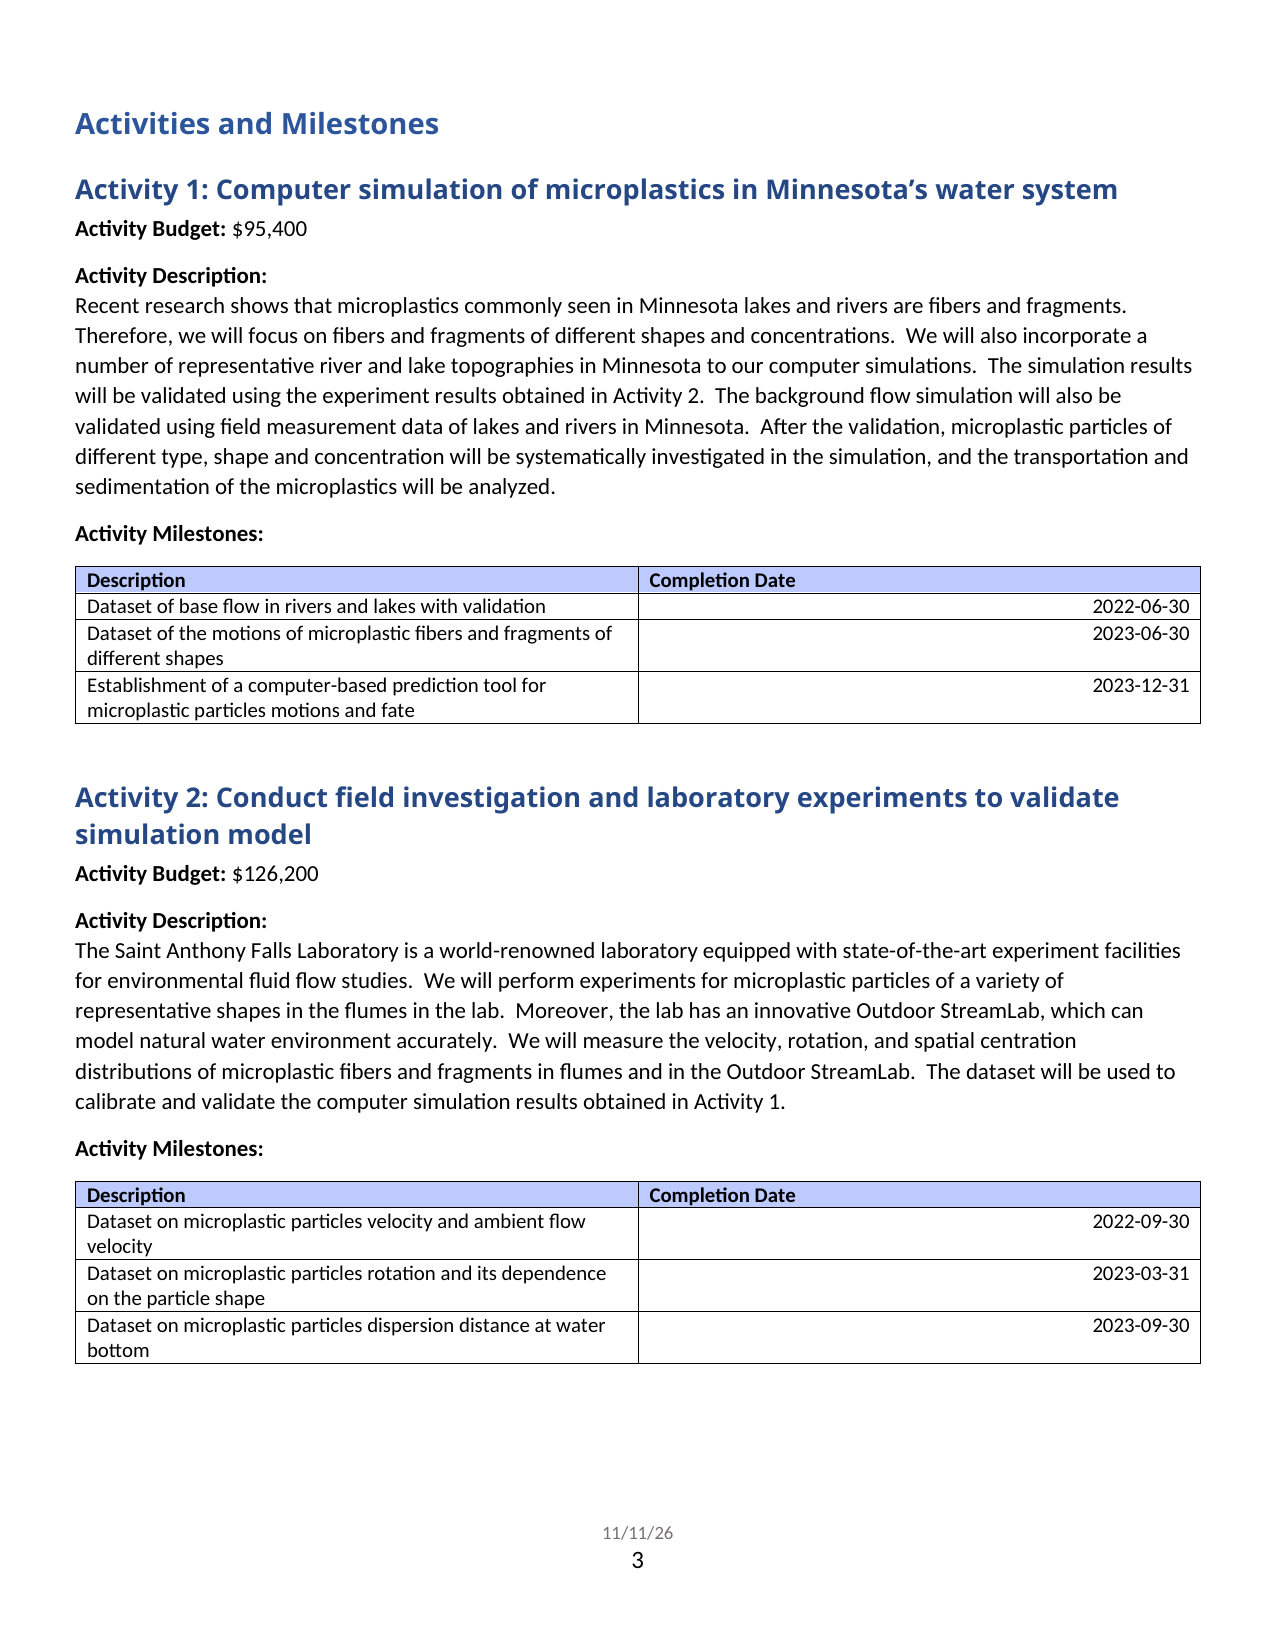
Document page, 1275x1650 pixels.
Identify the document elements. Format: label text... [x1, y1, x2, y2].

table_header Completion Date [639, 567, 1200, 592]
table_cell 2023-03-31 [639, 1260, 1200, 1311]
table_cell 2023-12-31 [639, 672, 1200, 723]
text Activity Description: Recent research shows that microplastics commonly seen in Minnesota lakes and rivers are fibers and fragments. Therefore, we will focus on fibers and fragments of different shapes and concentrations. We will also incorporate a number of representative river and lake topographies in Minnesota to our computer simulations. The simulation results will be validated using the experiment results obtained in Activity 2. The background flow simulation will also be validated using field measurement data of lakes and rivers in Minnesota. After the validation, microplastic particles of different type, shape and concentration will be systematically investigated in the simulation, and the transportation and sedimentation of the microplastics will be analyzed. [75, 261, 1200, 500]
text Activity Budget: $95,400 [75, 214, 1200, 242]
table_cell Dataset on microplastic particles dispersion distance at water bottom [76, 1312, 638, 1363]
table_cell Establishment of a computer-based prediction tool for microplastic particles motions and fate [76, 672, 638, 723]
text Activity Description: The Saint Anthony Falls Laboratory is a world-renowned laboratory equipped with state-of-the-art experiment facilities for environmental fluid flow studies. We will perform experiments for microplastic particles of a variety of representative shapes in the flumes in the lab. Moreover, the lab has an innovative Outdoor StreamLab, which can model natural water environment accurately. We will measure the velocity, rotation, and spatial centration distributions of microplastic fibers and fragments in flumes and in the Outdoor StreamLab. The dataset will be used to calibrate and validate the computer simulation results obtained in Activity 1. [75, 906, 1200, 1115]
text Activity Budget: $126,200 [75, 859, 1200, 887]
table_cell Dataset of the motions of microplastic fibers and fragments of different shapes [76, 620, 638, 671]
table_cell Dataset of base flow in rivers and lakes with validation [76, 594, 638, 619]
table_header Description [76, 1182, 638, 1207]
table_cell 2023-06-30 [639, 620, 1200, 671]
table_header Completion Date [639, 1182, 1200, 1207]
table_cell 2023-09-30 [639, 1312, 1200, 1363]
table_cell 2022-09-30 [639, 1208, 1200, 1259]
table_cell Dataset on microplastic particles rotation and its dependence on the particle shape [76, 1260, 638, 1311]
subtitle Activity 2: Conduct field investigation and laboratory experiments to validate simulation model [75, 779, 1200, 853]
subtitle Activity 1: Computer simulation of microplastics in Minnesota’s water system [75, 171, 1200, 208]
table_header Description [76, 567, 638, 592]
text Activity Milestones: [75, 1134, 1200, 1162]
subtitle Activities and Milestones [75, 103, 1200, 143]
table_cell 2022-06-30 [639, 594, 1200, 619]
table_cell Dataset on microplastic particles velocity and ambient flow velocity [76, 1208, 638, 1259]
text Activity Milestones: [75, 519, 1200, 547]
